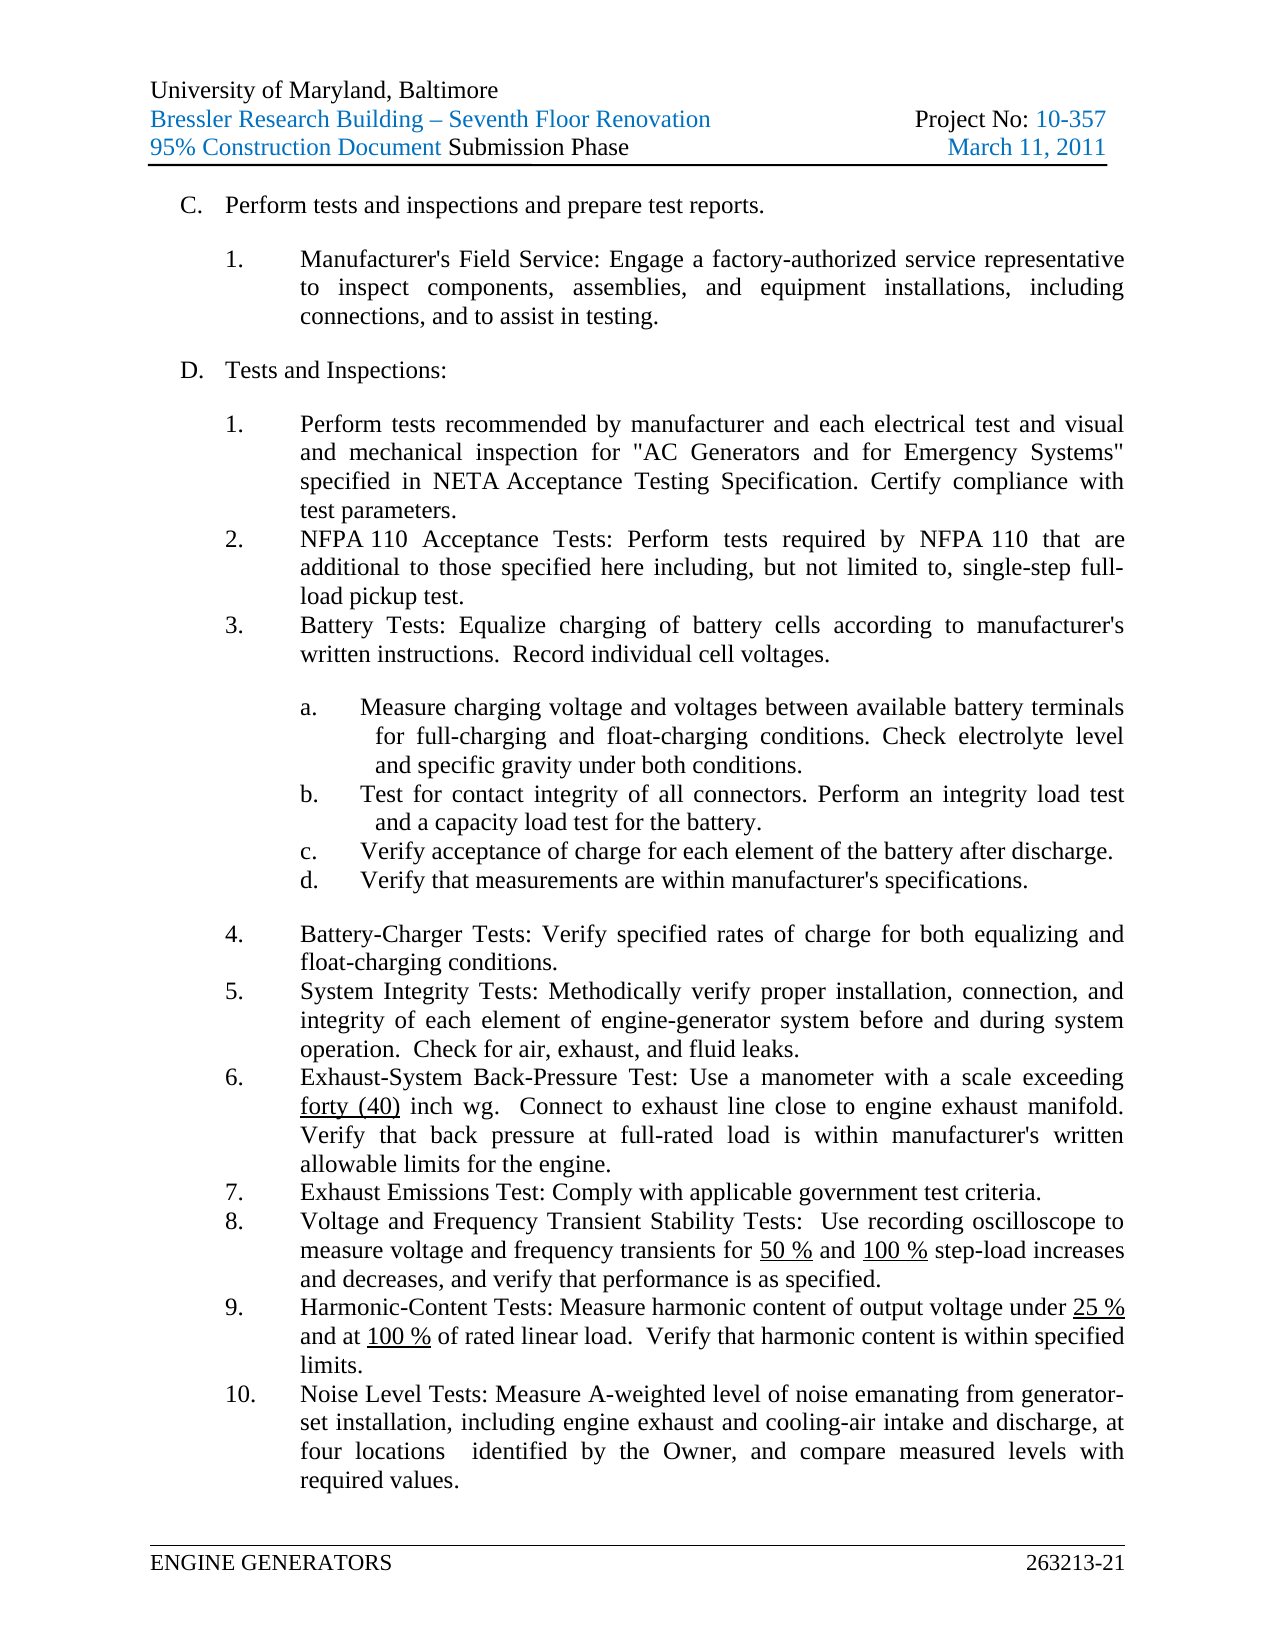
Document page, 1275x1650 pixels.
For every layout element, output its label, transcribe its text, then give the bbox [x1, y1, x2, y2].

text Test for contact integrity of all connectors. Perform an integrity load test and a capacity load test for the battery. [300, 779, 1125, 836]
text Measure charging voltage and voltages between available battery terminals for full-charging and float-charging conditions. Check electrolyte level and specific gravity under both conditions. [300, 692, 1125, 779]
text Verify acceptance of charge for each element of the battery after discharge. [300, 836, 1125, 865]
text System Integrity Tests: Methodically verify proper installation, connection, and integrity of each element of engine-generator system before and during system operation. Check for air, exhaust, and fluid leaks. [225, 976, 1125, 1062]
text Battery-Charger Tests: Verify specified rates of charge for both equalizing and float-charging conditions. [225, 919, 1125, 976]
text Verify that measurements are within manufacturer's specifications. [300, 865, 1125, 894]
text Noise Level Tests: Measure A-weighted level of noise emanating from generator-set installation, including engine exhaust and cooling-air intake and discharge, at four locations identified by the Owner, and compare measured levels with required values. [225, 1379, 1125, 1494]
text Exhaust-System Back-Pressure Test: Use a manometer with a scale exceeding forty (40) inch wg. Connect to exhaust line close to engine exhaust manifold. Verify that back pressure at full-rated load is within manufacturer's written allowable limits for the engine. [225, 1062, 1125, 1177]
text Perform tests and inspections and prepare test reports. [180, 190, 1125, 219]
text Battery Tests: Equalize charging of battery cells according to manufacturer's written instructions. Record individual cell voltages. [225, 610, 1125, 667]
text NFPA 110 Acceptance Tests: Perform tests required by NFPA 110 that are additional to those specified here including, but not limited to, single-step full-load pickup test. [225, 524, 1125, 610]
text Tests and Inspections: [180, 355, 1125, 384]
text Harmonic-Content Tests: Measure harmonic content of output voltage under 25 % and at 100 % of rated linear load. Verify that harmonic content is within specified limits. [225, 1292, 1125, 1379]
text Manufacturer's Field Service: Engage a factory-authorized service representative to inspect components, assemblies, and equipment installations, including connections, and to assist in testing. [225, 244, 1125, 330]
text Perform tests recommended by manufacturer and each electrical test and visual and mechanical inspection for "AC Generators and for Emergency Systems" specified in NETA Acceptance Testing Specification. Certify compliance with test parameters. [225, 409, 1125, 524]
text Exhaust Emissions Test: Comply with applicable government test criteria. [225, 1177, 1125, 1206]
text Voltage and Frequency Transient Stability Tests: Use recording oscilloscope to measure voltage and frequency transients for 50 % and 100 % step-load increases and decreases, and verify that performance is as specified. [225, 1206, 1125, 1292]
